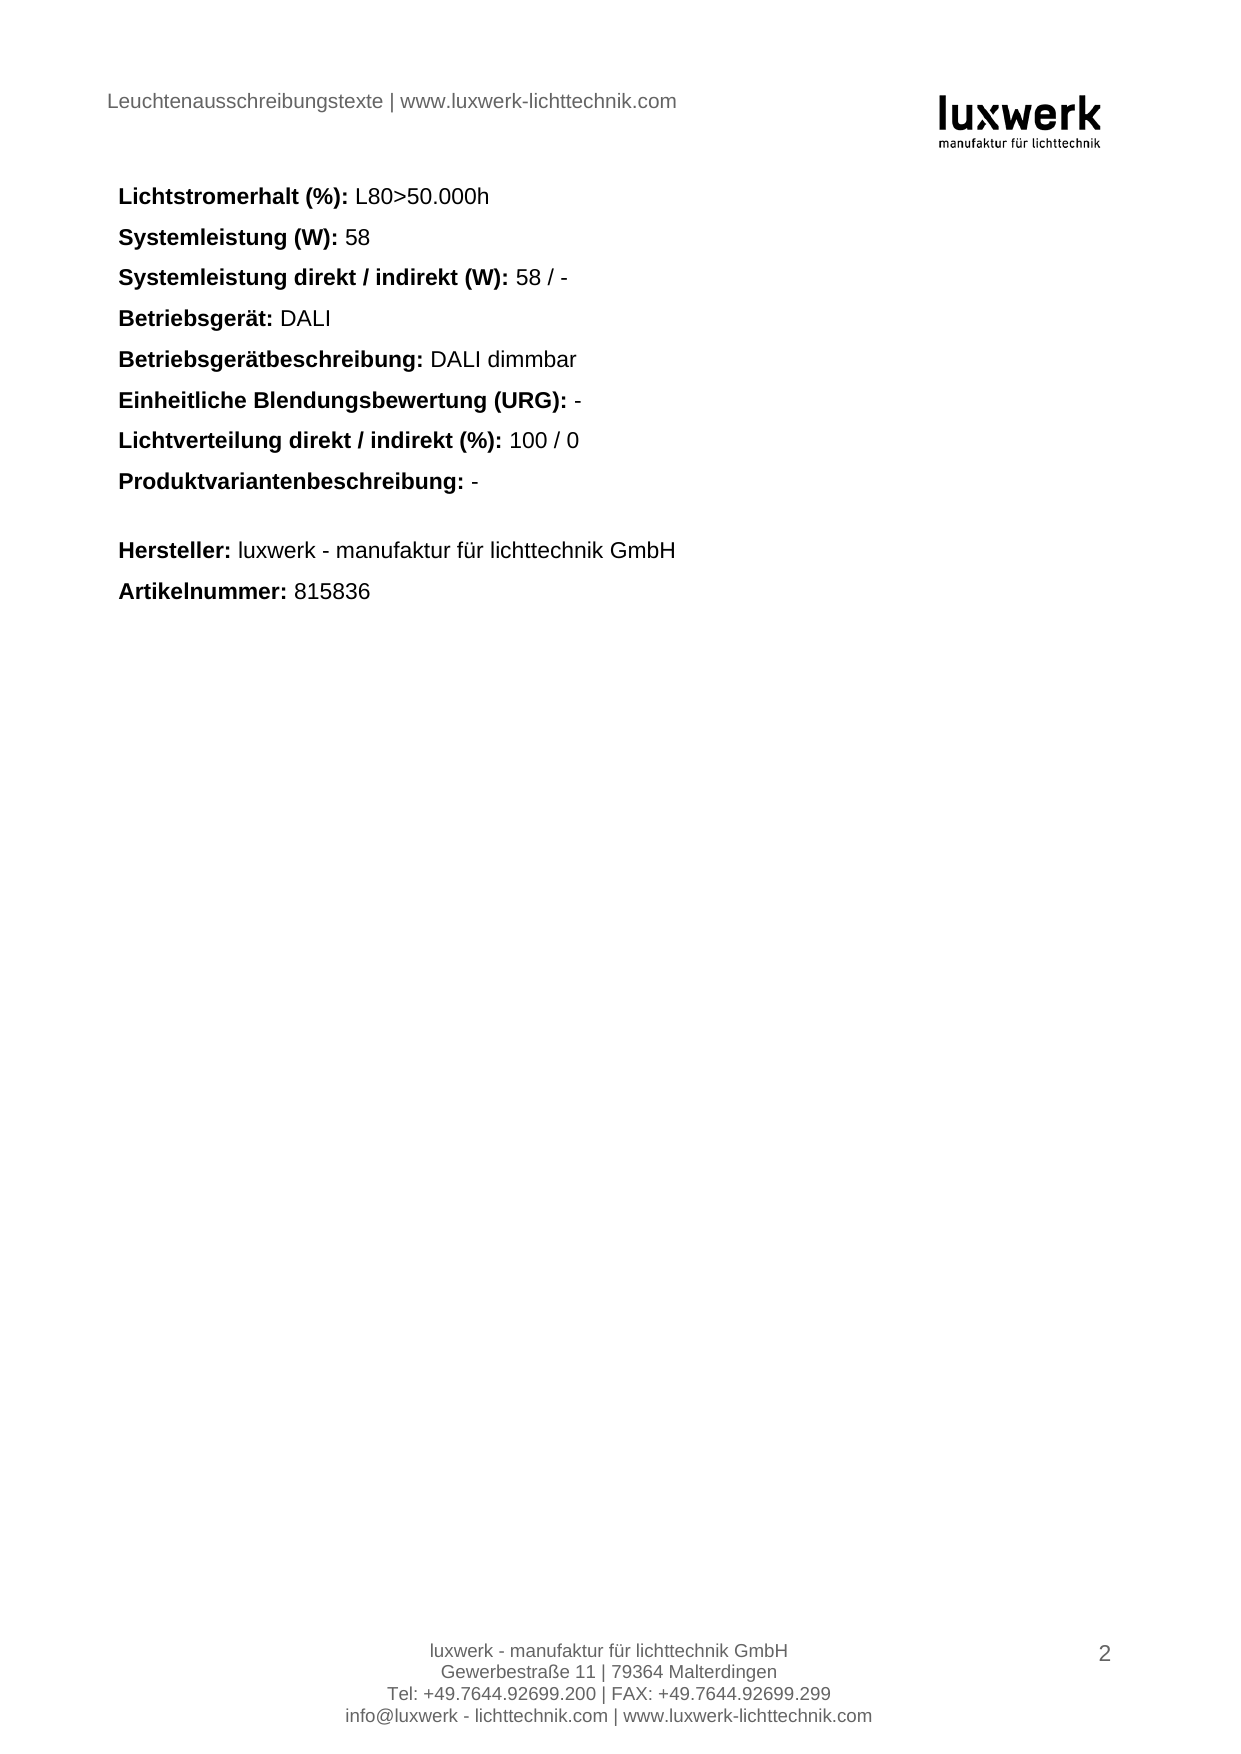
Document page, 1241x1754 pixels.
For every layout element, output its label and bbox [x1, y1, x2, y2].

text [118, 183, 1122, 647]
